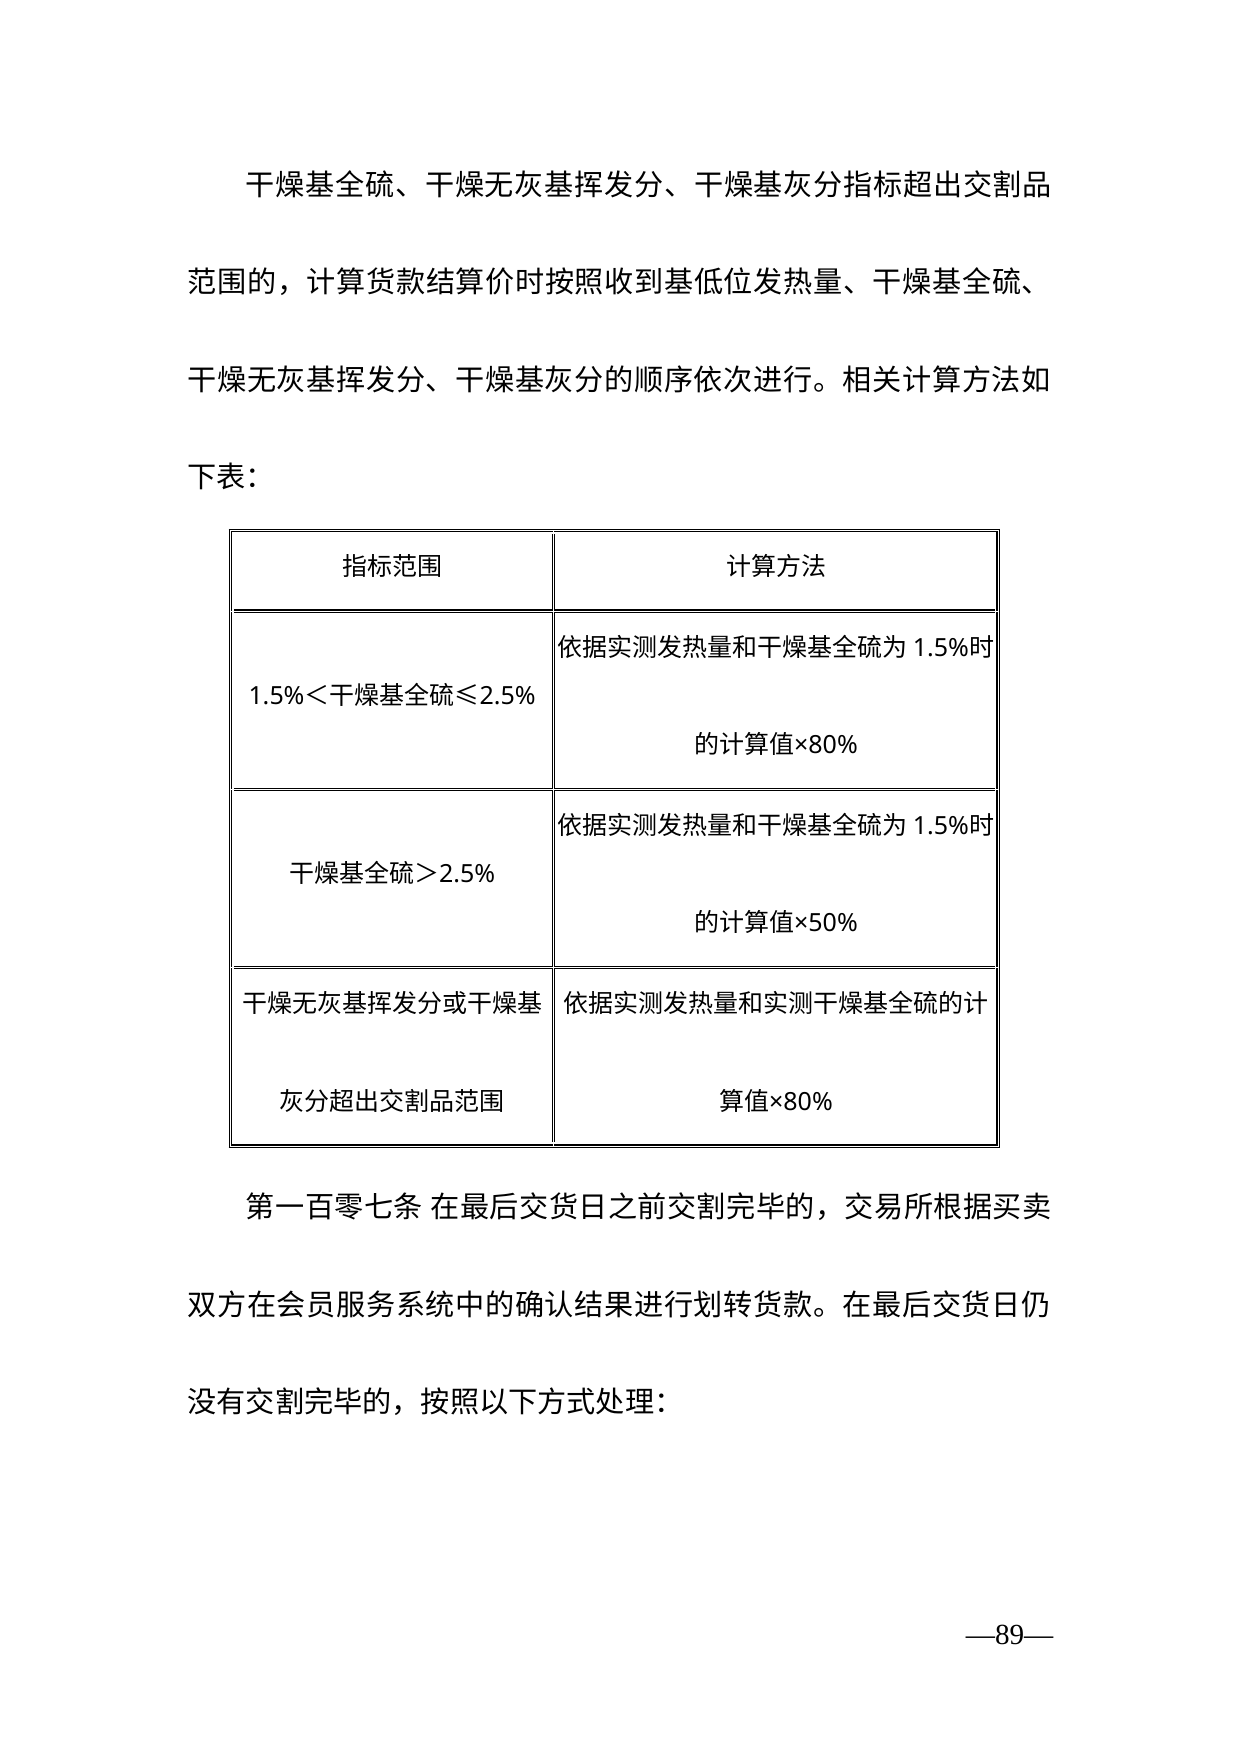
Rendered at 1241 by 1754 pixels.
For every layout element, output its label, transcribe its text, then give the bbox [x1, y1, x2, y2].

table_header 计算方法 [554, 532, 996, 609]
table_cell 依据实测发热量和实测干燥基全硫的计算值×80% [554, 966, 998, 1144]
text 第一百零七条 在最后交货日之前交割完毕的，交易所根据买卖双方在会员服务系统中的确认结果进行划转货款。在最后交货日仍没有交割完毕的，按照以下方式处理： [187, 1172, 1053, 1432]
table_header 指标范围 [232, 532, 554, 609]
table_cell 依据实测发热量和干燥基全硫为1.5%时的计算值×50% [554, 788, 998, 966]
text 干燥基全硫、干燥无灰基挥发分、干燥基灰分指标超出交割品范围的，计算货款结算价时按照收到基低位发热量、干燥基全硫、干燥无灰基挥发分、干燥基灰分的顺序依次进行。相关计算方法如下表： [187, 150, 1053, 507]
table_cell 1.5%＜干燥基全硫≤2.5% [232, 609, 552, 788]
table_cell 干燥无灰基挥发分或干燥基灰分超出交割品范围 [230, 966, 554, 1144]
table_cell 干燥基全硫＞2.5% [230, 788, 554, 966]
table_cell 依据实测发热量和干燥基全硫为1.5%时的计算值×80% [555, 609, 997, 788]
